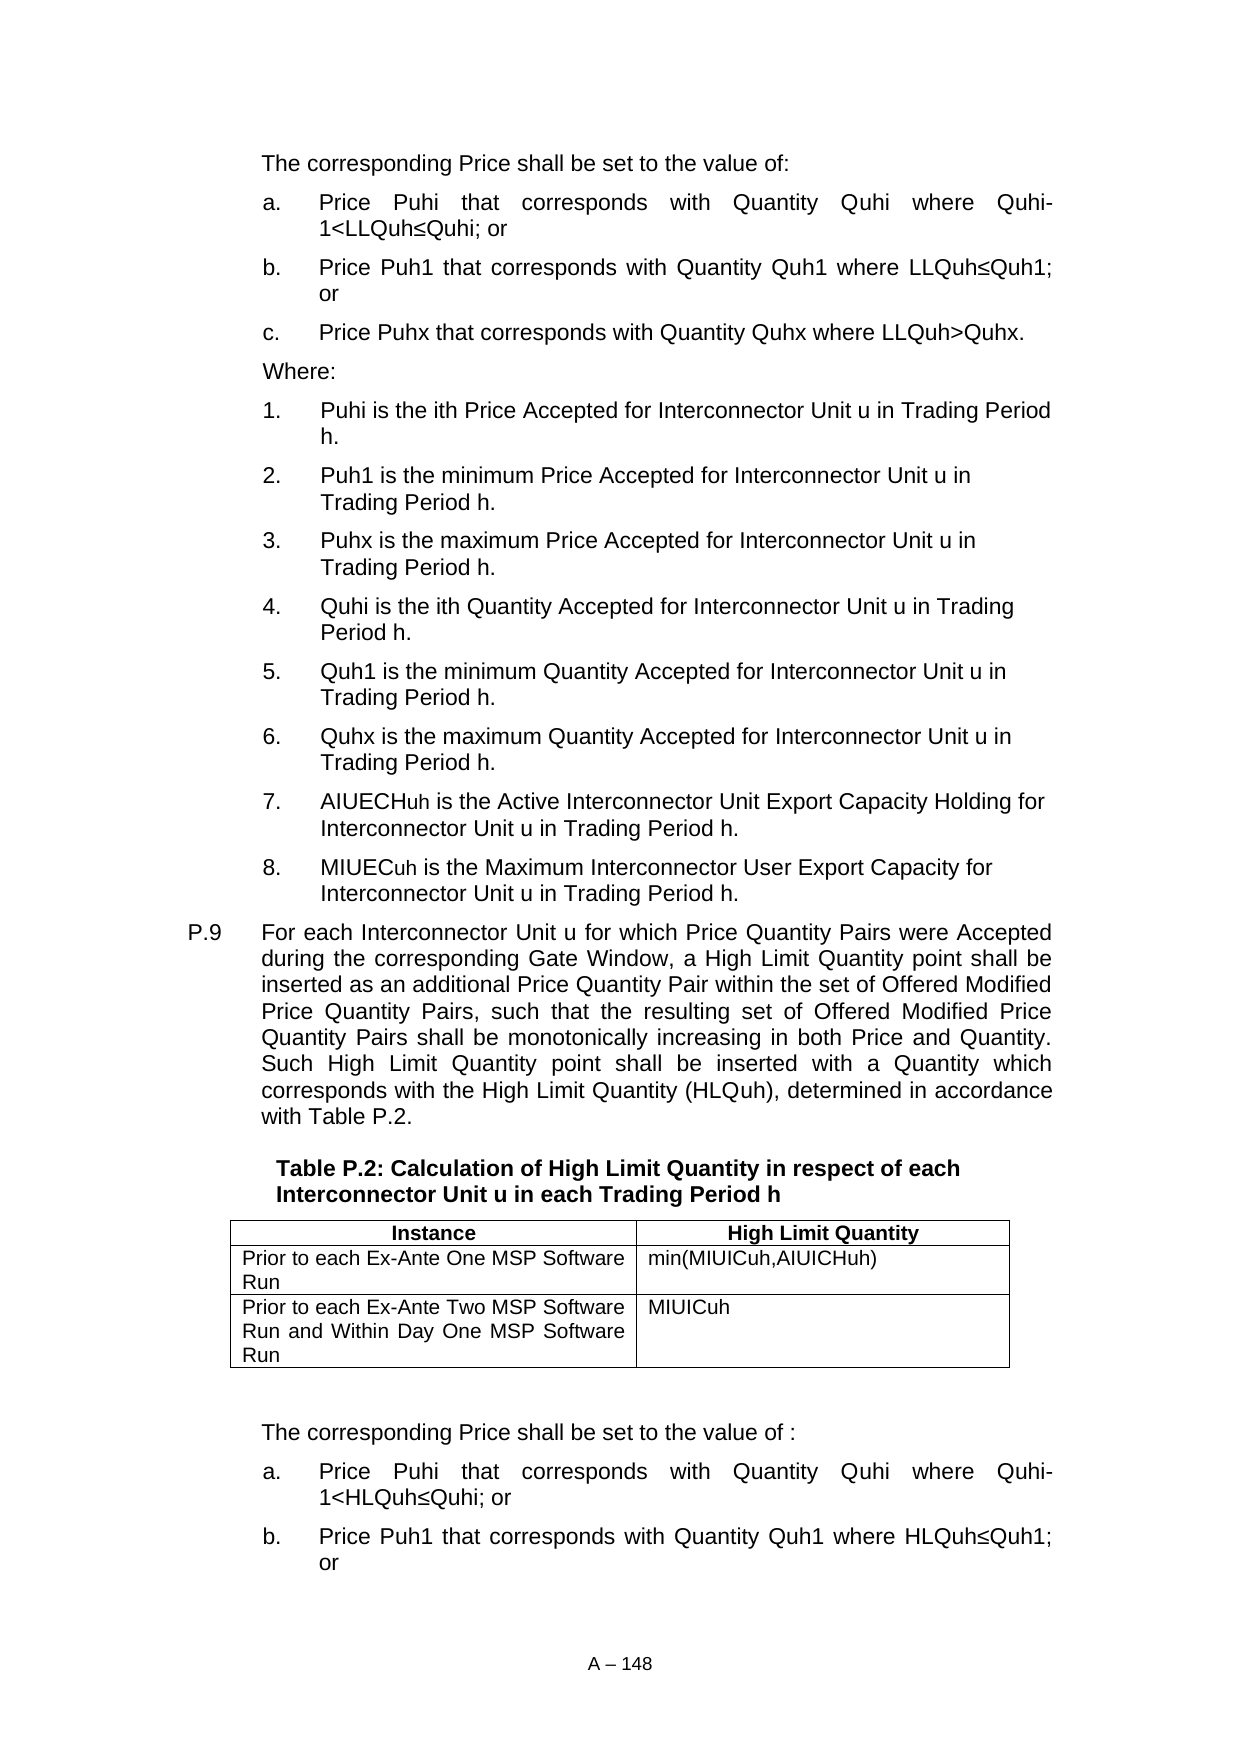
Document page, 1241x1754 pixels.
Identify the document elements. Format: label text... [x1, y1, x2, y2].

list The corresponding Price shall be set to the value of: [261, 150, 1053, 176]
list Price Puhi that corresponds with Quantity Quhi where Quhi-1<LLQuh≤Quhi; or [262, 189, 1053, 242]
text Where: [262, 358, 1053, 384]
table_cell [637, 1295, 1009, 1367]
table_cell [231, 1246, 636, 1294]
list Puhi is the ith Price Accepted for Interconnector Unit u in Trading Period h. [262, 397, 1053, 450]
list MIUECuh is the Maximum Interconnector User Export Capacity for Interconnector Unit u in Trading Period h. [262, 853, 1053, 906]
list Quhx is the maximum Quantity Accepted for Interconnector Unit u in Trading Period h. [262, 723, 1053, 776]
text For each Interconnector Unit u for which Price Quantity Pairs were Accepted during the corresponding Gate Window, a High Limit Quantity point shall be inserted as an additional Price Quantity Pair within the set of Offered Modified Price Quantity Pairs, such that the resulting set of Offered Modified Price Quantity Pairs shall be monotonically increasing in both Price and Quantity. Such High Limit Quantity point shall be inserted with a Quantity which corresponds with the High Limit Quantity (HLQuh), determined in accordance with Table P.2. [187, 919, 1053, 1129]
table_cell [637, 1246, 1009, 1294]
list Price Puh1 that corresponds with Quantity Quh1 where LLQuh≤Quh1; or [262, 254, 1053, 307]
list Puh1 is the minimum Price Accepted for Interconnector Unit u in Trading Period h. [262, 462, 1053, 515]
list The corresponding Price shall be set to the value of : [261, 1419, 1053, 1445]
subtitle Table P.2: Calculation of High Limit Quantity in respect of each Interconnector Unit u in each Trading Period h [276, 1154, 1053, 1207]
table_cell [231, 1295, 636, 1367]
list Puhx is the maximum Price Accepted for Interconnector Unit u in Trading Period h. [262, 527, 1053, 580]
list Price Puh1 that corresponds with Quantity Quh1 where HLQuh≤Quh1; or [262, 1523, 1053, 1576]
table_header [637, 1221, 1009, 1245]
list Price Puhi that corresponds with Quantity Quhi where Quhi-1<HLQuh≤Quhi; or [262, 1458, 1053, 1511]
list Quh1 is the minimum Quantity Accepted for Interconnector Unit u in Trading Period h. [262, 658, 1053, 711]
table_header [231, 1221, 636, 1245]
list Quhi is the ith Quantity Accepted for Interconnector Unit u in Trading Period h. [262, 593, 1053, 645]
list Price Puhx that corresponds with Quantity Quhx where LLQuh>Quhx. [262, 319, 1053, 346]
list AIUECHuh is the Active Interconnector Unit Export Capacity Holding for Interconnector Unit u in Trading Period h. [262, 788, 1053, 841]
